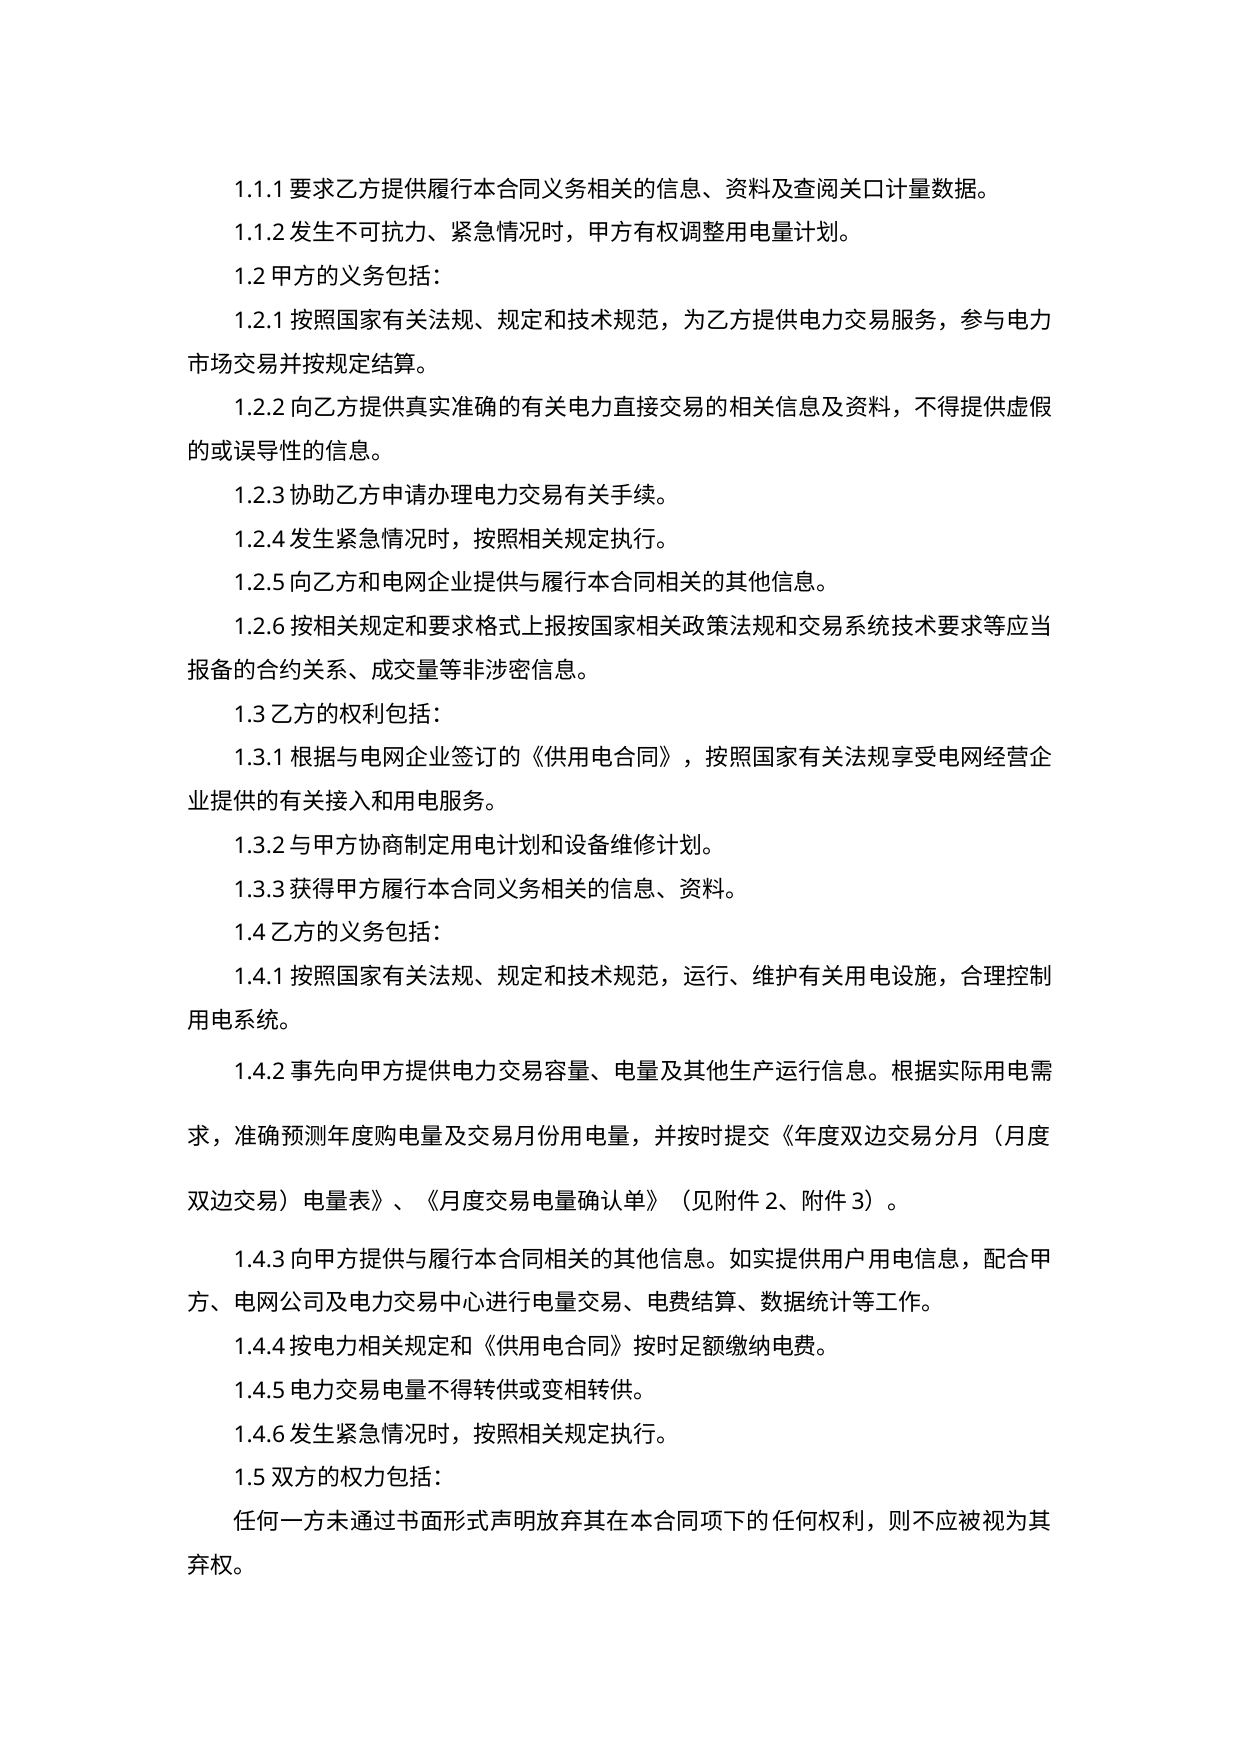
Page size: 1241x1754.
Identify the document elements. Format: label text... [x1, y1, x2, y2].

text 1.3.1根据与电网企业签订的《供用电合同》，按照国家有关法规享受电网经营企业提供的有关接入和用电服务。 [187, 731, 1053, 818]
text 1.2.4发生紧急情况时，按照相关规定执行。 [187, 512, 1053, 556]
text 1.2.3协助乙方申请办理电力交易有关手续。 [187, 468, 1053, 512]
text 1.4.6发生紧急情况时，按照相关规定执行。 [187, 1407, 1053, 1451]
text 1.5 双方的权力包括： [187, 1451, 1053, 1494]
text 1.2甲方的义务包括： [187, 249, 1053, 293]
text 1.2.5向乙方和电网企业提供与履行本合同相关的其他信息。 [187, 556, 1053, 599]
text 1.3.2与甲方协商制定用电计划和设备维修计划。 [187, 818, 1053, 862]
text 1.3.3获得甲方履行本合同义务相关的信息、资料。 [187, 862, 1053, 906]
text 1.4.5电力交易电量不得转供或变相转供。 [187, 1363, 1053, 1407]
text 1.4.4按电力相关规定和《供用电合同》按时足额缴纳电费。 [187, 1319, 1053, 1363]
text 1.1.2发生不可抗力、紧急情况时，甲方有权调整用电量计划。 [187, 206, 1053, 249]
text 1.2.1按照国家有关法规、规定和技术规范，为乙方提供电力交易服务，参与电力市场交易并按规定结算。 [187, 293, 1053, 381]
text 1.4.3向甲方提供与履行本合同相关的其他信息。如实提供用户用电信息，配合甲方、电网公司及电力交易中心进行电量交易、电费结算、数据统计等工作。 [187, 1232, 1053, 1319]
text 1.2.2向乙方提供真实准确的有关电力直接交易的相关信息及资料，不得提供虚假的或误导性的信息。 [187, 381, 1053, 468]
text 1.3乙方的权利包括： [187, 687, 1053, 731]
text 1.1.1要求乙方提供履行本合同义务相关的信息、资料及查阅关口计量数据。 [187, 162, 1053, 206]
text 1.2.6按相关规定和要求格式上报按国家相关政策法规和交易系统技术要求等应当报备的合约关系、成交量等非涉密信息。 [187, 599, 1053, 687]
text 1.4乙方的义务包括： [187, 906, 1053, 949]
text 1.4.2事先向甲方提供电力交易容量、电量及其他生产运行信息。根据实际用电需求，准确预测年度购电量及交易月份用电量，并按时提交《年度双边交易分月（月度双边交易）电量表》、《月度交易电量确认单》（见附件2、附件3）。 [187, 1037, 1053, 1232]
text 1.4.1按照国家有关法规、规定和技术规范，运行、维护有关用电设施，合理控制用电系统。 [187, 949, 1053, 1037]
text 任何一方未通过书面形式声明放弃其在本合同项下的任何权利，则不应被视为其弃权。 [187, 1494, 1053, 1582]
